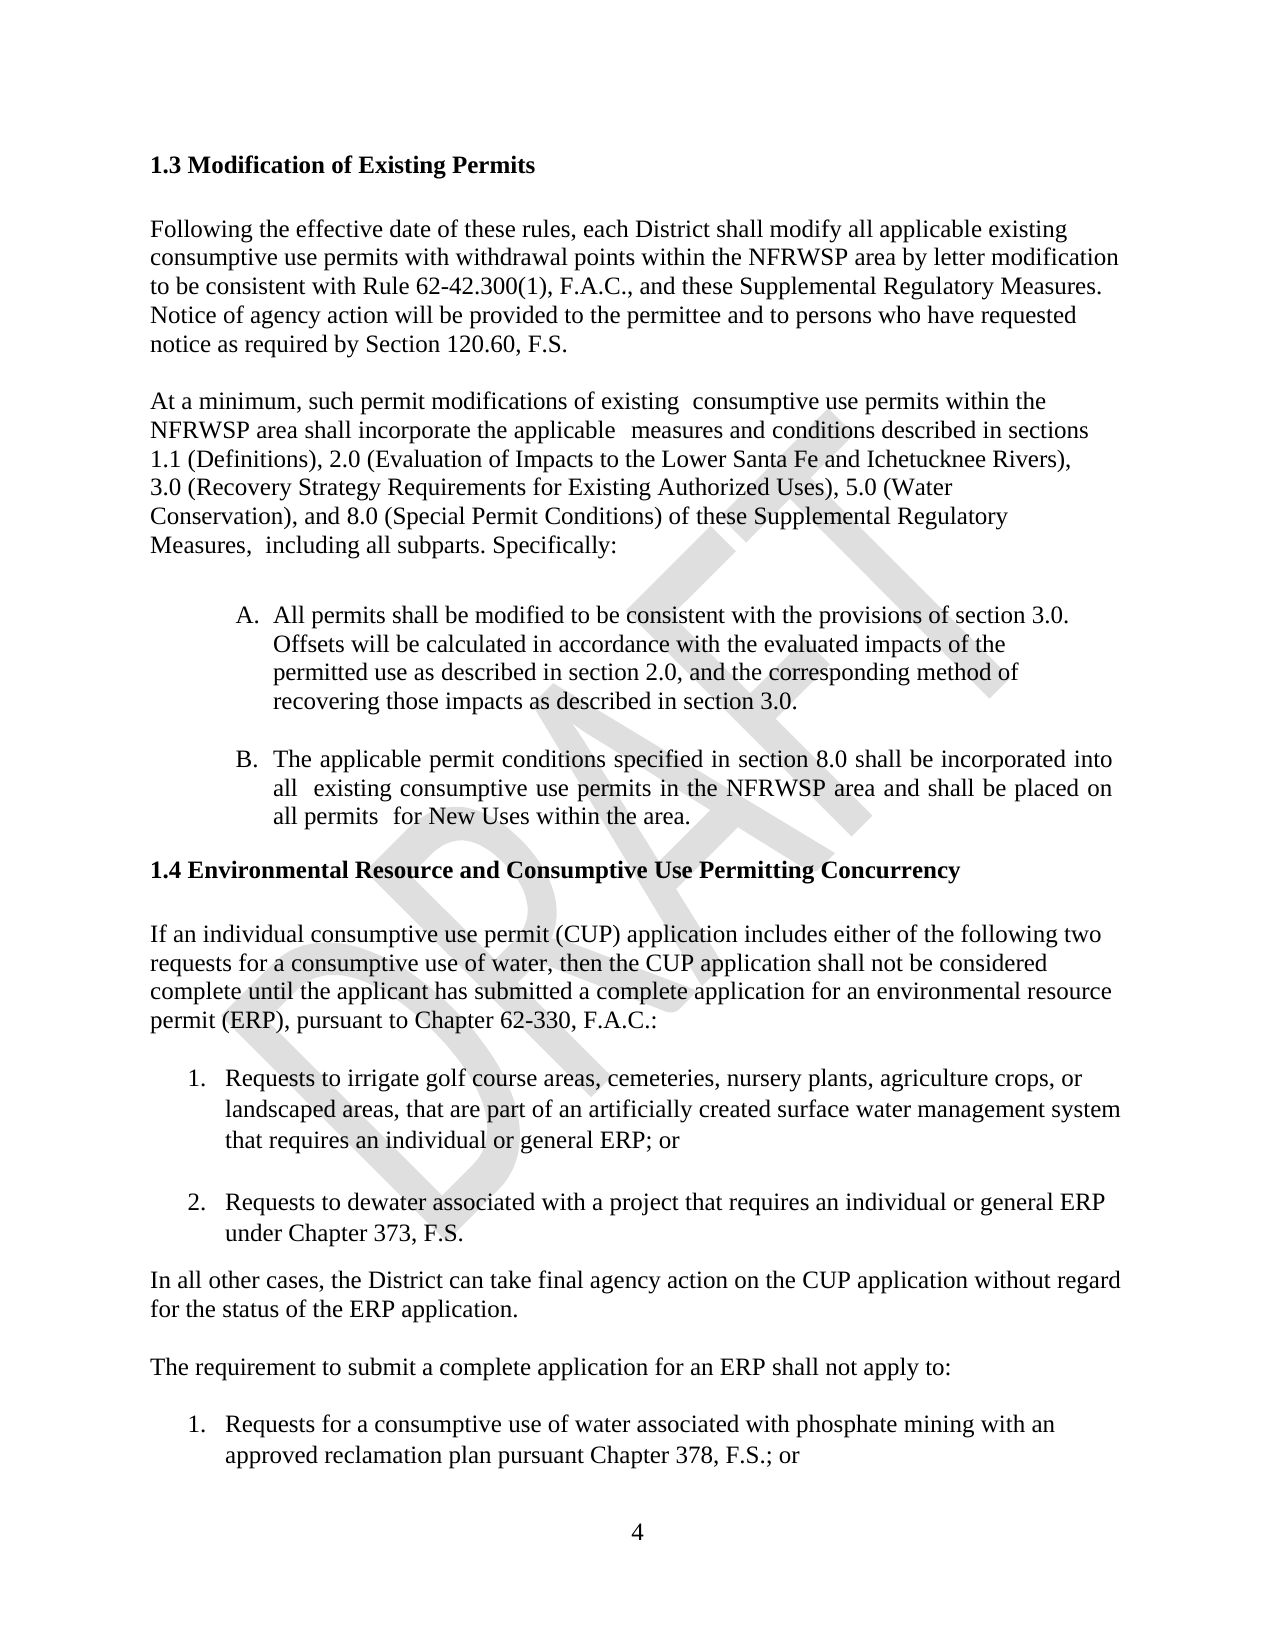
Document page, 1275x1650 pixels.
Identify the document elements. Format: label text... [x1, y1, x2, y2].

list The applicable permit conditions specified in section 8.0 shall be incorporated into all existing consumptive use permits in the NFRWSP area and shall be placed on all permits for New Uses within the area. [235, 744, 1113, 830]
list All permits shall be modified to be consistent with the provisions of section 3.0. Offsets will be calculated in accordance with the evaluated impacts of the permitted use as described in section 2.0, and the corresponding method of recovering those impacts as described in section 3.0. [235, 600, 1100, 715]
list Requests for a consumptive use of water associated with phosphate mining with an approved reclamation plan pursuant Chapter 378, F.S.; or [187, 1409, 1125, 1469]
list Requests to irrigate golf course areas, cemeteries, nursery plants, agriculture crops, or landscaped areas, that are part of an artificially created surface water management system that requires an individual or general ERP; or [187, 1063, 1125, 1153]
text If an individual consumptive use permit (CUP) application includes either of the following two requests for a consumptive use of water, then the CUP application shall not be considered complete until the applicant has submitted a complete application for an environmental resource permit (ERP), pursuant to Chapter 62-330, F.A.C.: [150, 919, 1125, 1034]
text Following the effective date of these rules, each District shall modify all applicable existing consumptive use permits with withdrawal points within the NFRWSP area by letter modification to be consistent with Rule 62-42.300(1), F.A.C., and these Supplemental Regulatory Measures. Notice of agency action will be provided to the permittee and to persons who have requested notice as required by Section 120.60, F.S. [150, 214, 1125, 357]
list Requests to dewater associated with a project that requires an individual or general ERP under Chapter 373, F.S. [187, 1187, 1125, 1247]
text In all other cases, the District can take final agency action on the CUP application without regard for the status of the ERP application. [150, 1266, 1125, 1323]
text The requirement to submit a complete application for an ERP shall not apply to: [150, 1352, 1125, 1381]
subtitle 1.3 Modification of Existing Permits [150, 150, 1125, 179]
text At a minimum, such permit modifications of existing consumptive use permits within the NFRWSP area shall incorporate the applicable measures and conditions described in sections 1.1 (Definitions), 2.0 (Evaluation of Impacts to the Lower Santa Fe and Ichetucknee Rivers), 3.0 (Recovery Strategy Requirements for Existing Authorized Uses), 5.0 (Water Conservation), and 8.0 (Special Permit Conditions) of these Supplemental Regulatory Measures, including all subparts. Specifically: [150, 386, 1100, 559]
subtitle 1.4 Environmental Resource and Consumptive Use Permitting Concurrency [150, 855, 1125, 884]
